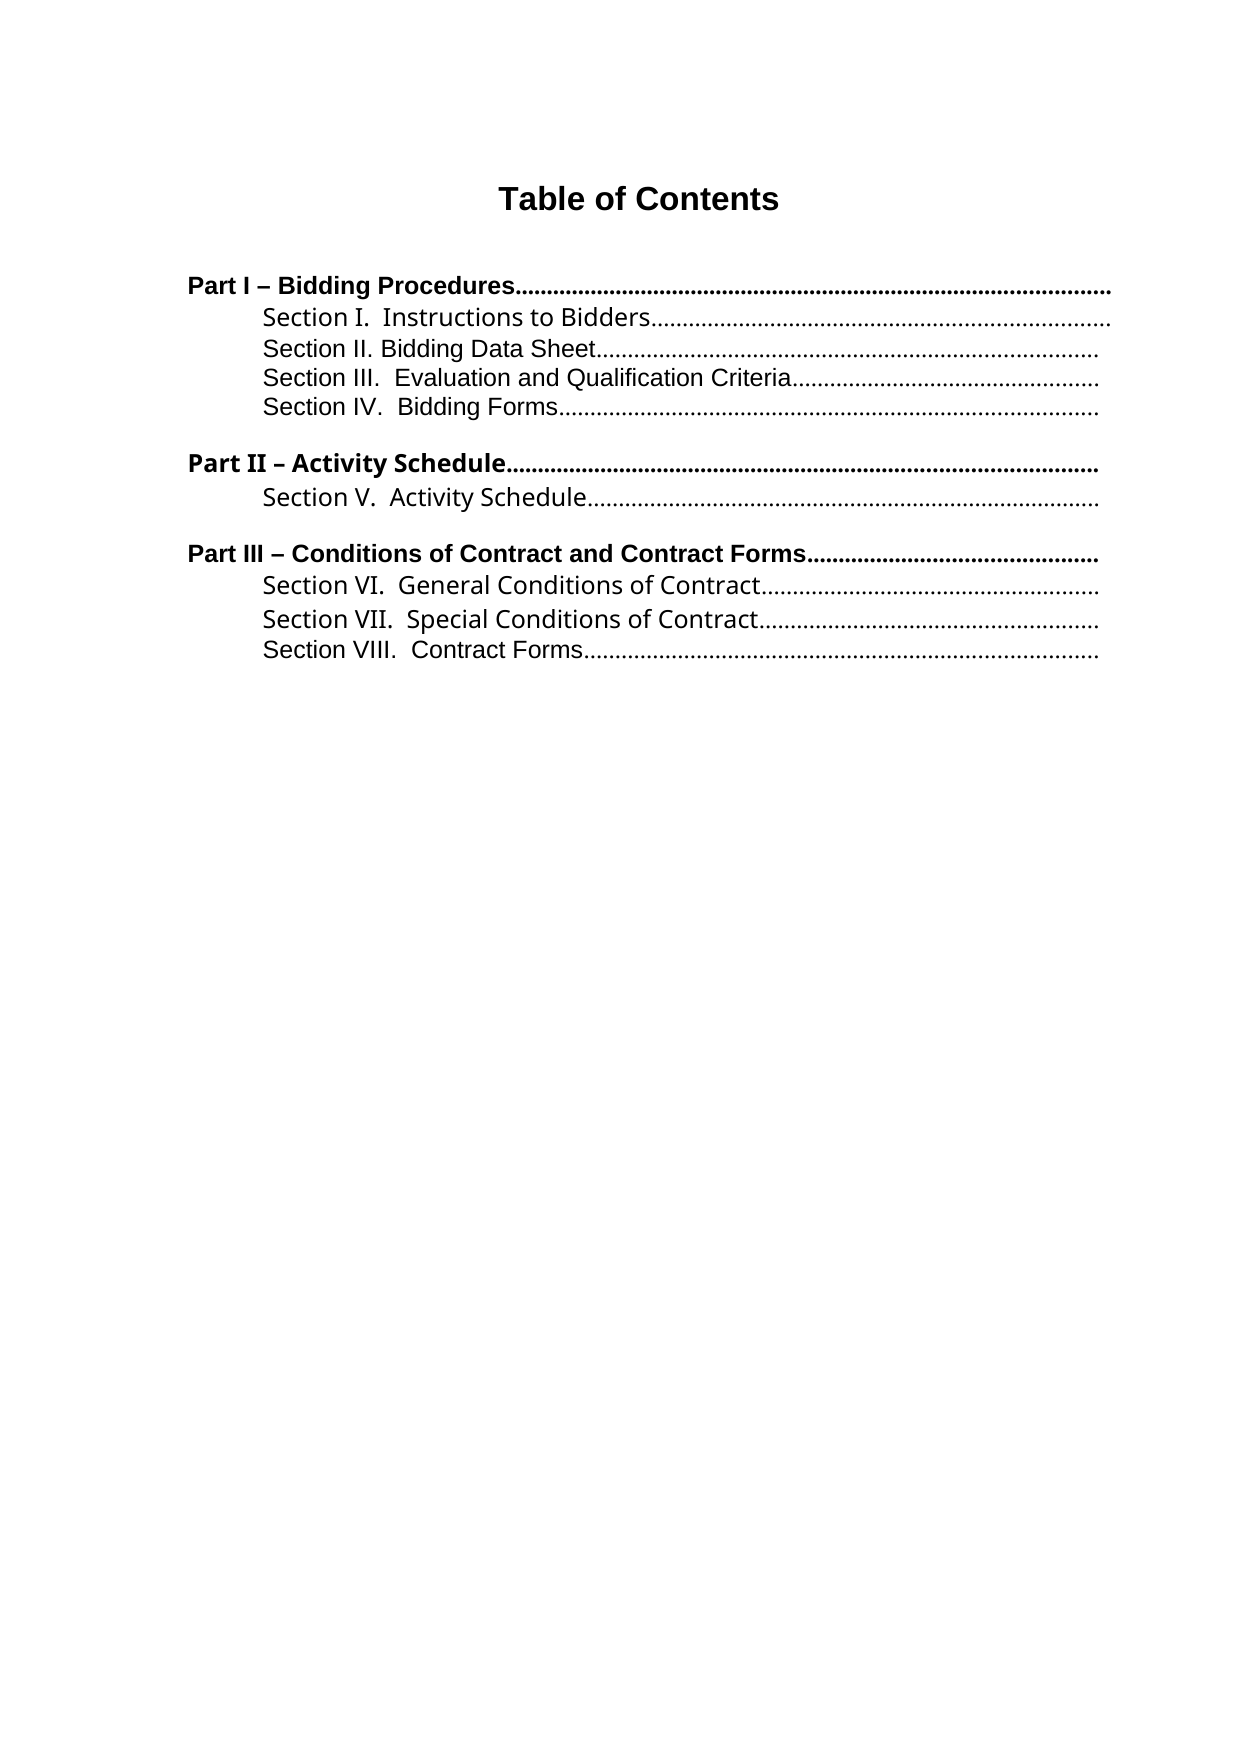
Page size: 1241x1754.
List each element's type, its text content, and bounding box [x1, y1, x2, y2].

text Section VIII. Contract Forms 72 [262, 636, 1015, 664]
text Section VI. General Conditions of Contract 51 [262, 567, 1015, 601]
text Table of Contents [187, 179, 1090, 217]
text Part II – Activity Schedule 45 [187, 445, 1015, 479]
text Section VII. Special Conditions of Contract 64 [262, 601, 1015, 636]
text Section IV. Bidding Forms 26 [262, 392, 1015, 420]
text Section V. Activity Schedule 46 [262, 479, 1015, 513]
text Part III – Conditions of Contract and Contract Forms 50 [187, 538, 1015, 567]
text Section I. Instructions to Bidders 3 [262, 300, 1015, 334]
text Part I – Bidding Procedures 1 [187, 271, 1015, 300]
text Section II. Bidding Data Sheet 17 [262, 334, 1015, 363]
text Section III. Evaluation and Qualification Criteria 21 [262, 363, 1015, 392]
